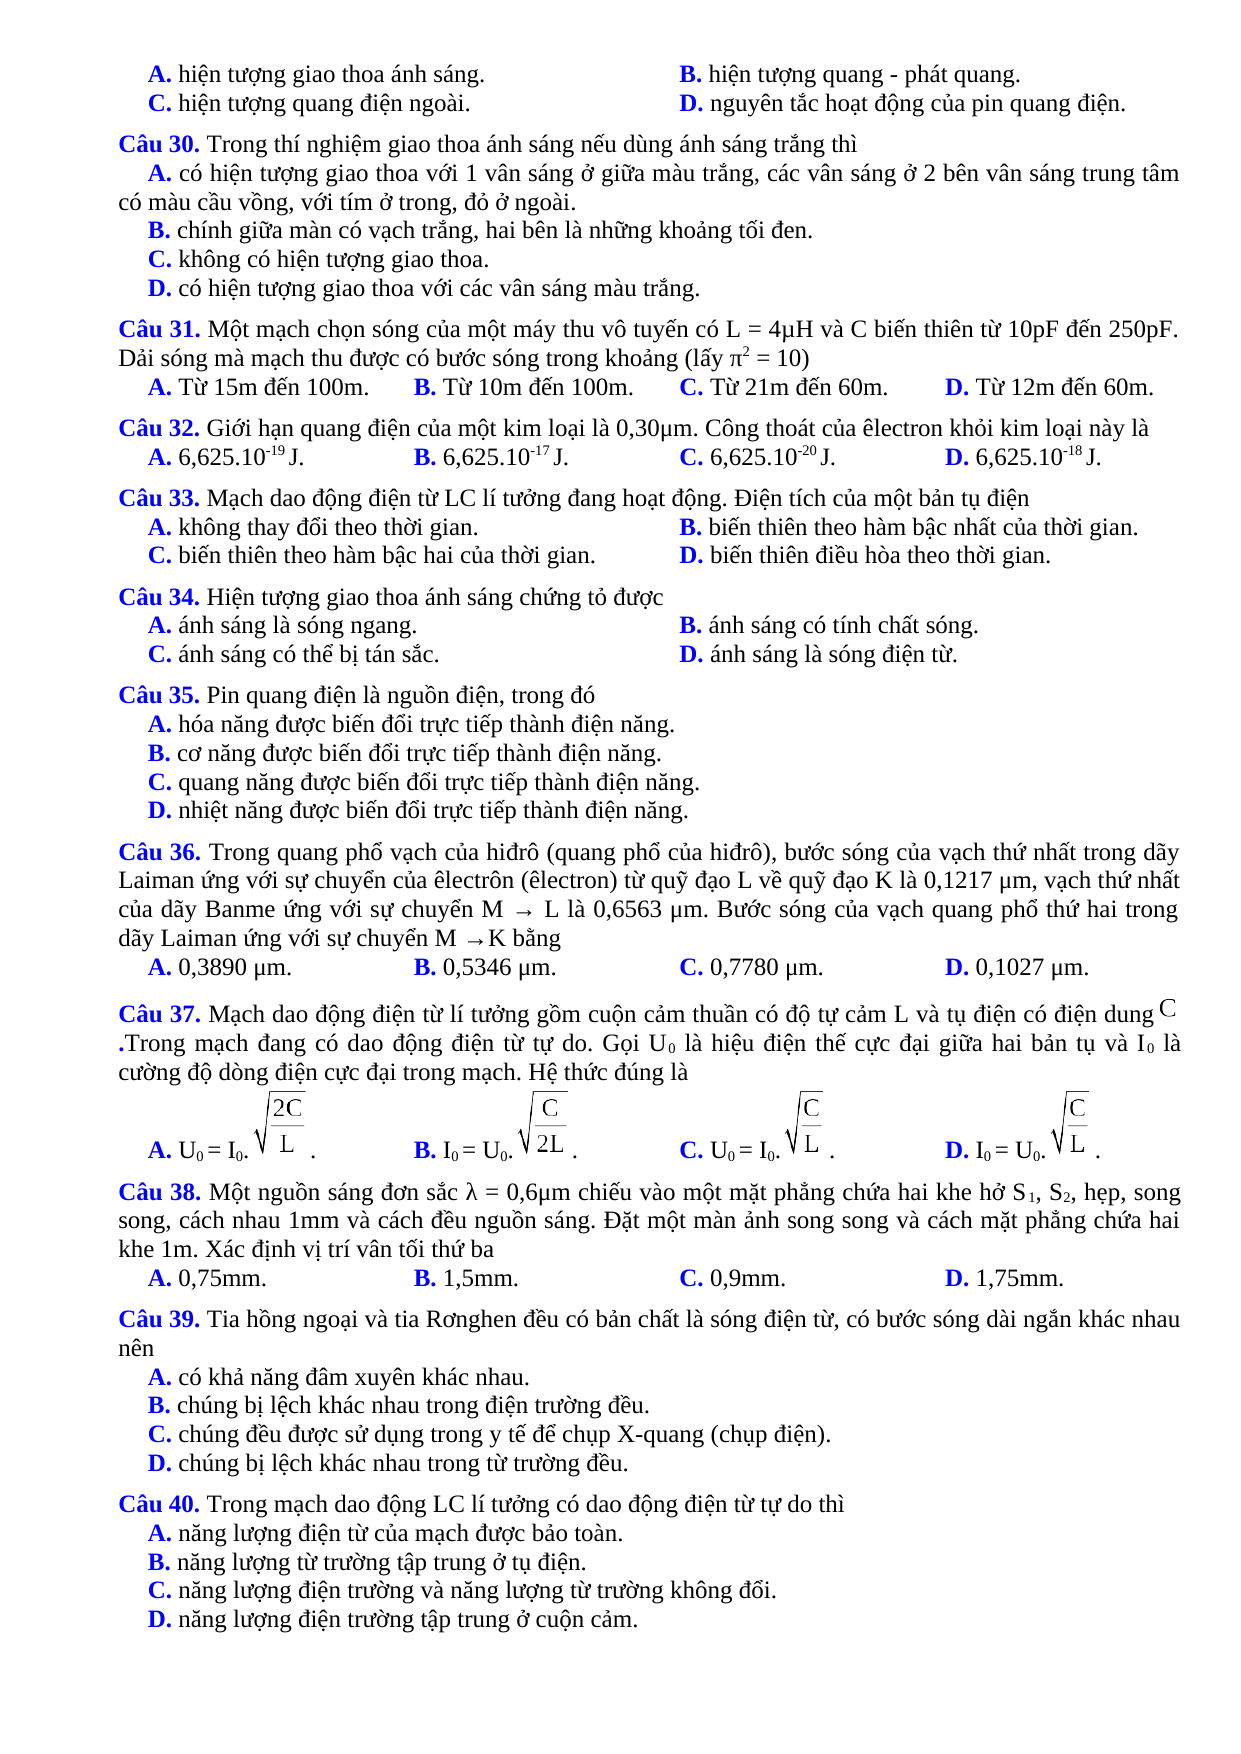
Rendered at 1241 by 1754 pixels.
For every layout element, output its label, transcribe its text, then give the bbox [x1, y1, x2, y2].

text A. ánh sáng là sóng ngang. B. ánh sáng có tính chất sóng. [118, 610, 1181, 639]
text Câu 35. Pin quang điện là nguồn điện, trong đó [118, 680, 1181, 709]
text A. Từ 15m đến 100m. B. Từ 10m đến 100m. C. Từ 21m đến 60m. D. Từ 12m đến 60m. [118, 372, 1181, 400]
text Câu 39. Tia hồng ngoại và tia Rơnghen đều có bản chất là sóng điện từ, có bước sóng dài ngắn khác nhau nên [118, 1304, 1181, 1362]
text A. hiện tượng giao thoa ánh sáng. B. hiện tượng quang - phát quang. [118, 59, 1181, 88]
text A. hóa năng được biến đổi trực tiếp thành điện năng. [118, 709, 1181, 738]
text Câu 33. Mạch dao động điện từ LC lí tưởng đang hoạt động. Điện tích của một bản tụ điện [118, 483, 1181, 512]
text C. chúng đều được sử dụng trong y tế để chụp X-quang (chụp điện). [118, 1419, 1181, 1448]
text B. chính giữa màn có vạch trắng, hai bên là những khoảng tối đen. [118, 215, 1181, 244]
text B. cơ năng được biến đổi trực tiếp thành điện năng. [118, 738, 1181, 767]
text Câu 30. Trong thí nghiệm giao thoa ánh sáng nếu dùng ánh sáng trắng thì [118, 129, 1181, 158]
text Câu 36. Trong quang phổ vạch của hiđrô (quang phổ của hiđrô), bước sóng của vạch thứ nhất trong dãy Laiman ứng với sự chuyển của êlectrôn (êlectron) từ quỹ đạo L về quỹ đạo K là 0,1217 μm, vạch thứ nhất của dãy Banme ứng với sự chuyển M → L là 0,6563 μm. Bước sóng của vạch quang phổ thứ hai trong dãy Laiman ứng với sự chuyển M →K bằng [118, 837, 1181, 952]
text D. năng lượng điện trường tập trung ở cuộn cảm. [118, 1604, 1181, 1633]
text C. hiện tượng quang điện ngoài. D. nguyên tắc hoạt động của pin quang điện. [118, 88, 1181, 117]
text Câu 40. Trong mạch dao động LC lí tưởng có dao động điện từ tự do thì [118, 1489, 1181, 1518]
text B. năng lượng từ trường tập trung ở tụ điện. [118, 1547, 1181, 1576]
text A. có hiện tượng giao thoa với 1 vân sáng ở giữa màu trắng, các vân sáng ở 2 bên vân sáng trung tâm có màu cầu vồng, với tím ở trong, đỏ ở ngoài. [118, 158, 1181, 215]
text A. 0,3890 μm. B. 0,5346 μm. C. 0,7780 μm. D. 0,1027 μm. [118, 952, 1181, 980]
text A. 6,625.10-19 J. B. 6,625.10-17 J. C. 6,625.10-20 J. D. 6,625.10-18 J. [118, 442, 1181, 470]
text A. có khả năng đâm xuyên khác nhau. [118, 1362, 1181, 1391]
text Câu 34. Hiện tượng giao thoa ánh sáng chứng tỏ được [118, 582, 1181, 610]
text C. ánh sáng có thể bị tán sắc. D. ánh sáng là sóng điện từ. [118, 639, 1181, 668]
text A. U0 = I0.. B. I0 = U0.. C. U0 = I0.. D. I0 = U0.. [118, 1085, 1181, 1164]
text C. biến thiên theo hàm bậc hai của thời gian. D. biến thiên điều hòa theo thời gian. [118, 540, 1181, 569]
text C. quang năng được biến đổi trực tiếp thành điện năng. [118, 767, 1181, 795]
text C. không có hiện tượng giao thoa. [118, 244, 1181, 273]
text D. có hiện tượng giao thoa với các vân sáng màu trắng. [118, 273, 1181, 302]
text A. 0,75mm. B. 1,5mm. C. 0,9mm. D. 1,75mm. [118, 1263, 1181, 1292]
text A. năng lượng điện từ của mạch được bảo toàn. [118, 1518, 1181, 1547]
text Câu 37. Mạch dao động điện từ lí tưởng gồm cuộn cảm thuần có độ tự cảm L và tụ điện có điện dung.Trong mạch đang có dao động điện từ tự do. Gọi U0 là hiệu điện thế cực đại giữa hai bản tụ và I0 là cường độ dòng điện cực đại trong mạch. Hệ thức đúng là [118, 993, 1181, 1085]
text Câu 31. Một mạch chọn sóng của một máy thu vô tuyến có L = 4µH và C biến thiên từ 10pF đến 250pF. Dải sóng mà mạch thu được có bước sóng trong khoảng (lấy π2 = 10) [118, 314, 1181, 372]
text C. năng lượng điện trường và năng lượng từ trường không đổi. [118, 1576, 1181, 1604]
text D. chúng bị lệch khác nhau trong từ trường đều. [118, 1448, 1181, 1477]
text D. nhiệt năng được biến đổi trực tiếp thành điện năng. [118, 795, 1181, 824]
text Câu 38. Một nguồn sáng đơn sắc λ = 0,6μm chiếu vào một mặt phẳng chứa hai khe hở S1, S2, hẹp, song song, cách nhau 1mm và cách đều nguồn sáng. Đặt một màn ảnh song song và cách mặt phẳng chứa hai khe 1m. Xác định vị trí vân tối thứ ba [118, 1177, 1181, 1263]
text Câu 32. Giới hạn quang điện của một kim loại là 0,30μm. Công thoát của êlectron khỏi kim loại này là [118, 413, 1181, 442]
text B. chúng bị lệch khác nhau trong điện trường đều. [118, 1391, 1181, 1419]
text A. không thay đổi theo thời gian. B. biến thiên theo hàm bậc nhất của thời gian. [118, 512, 1181, 540]
